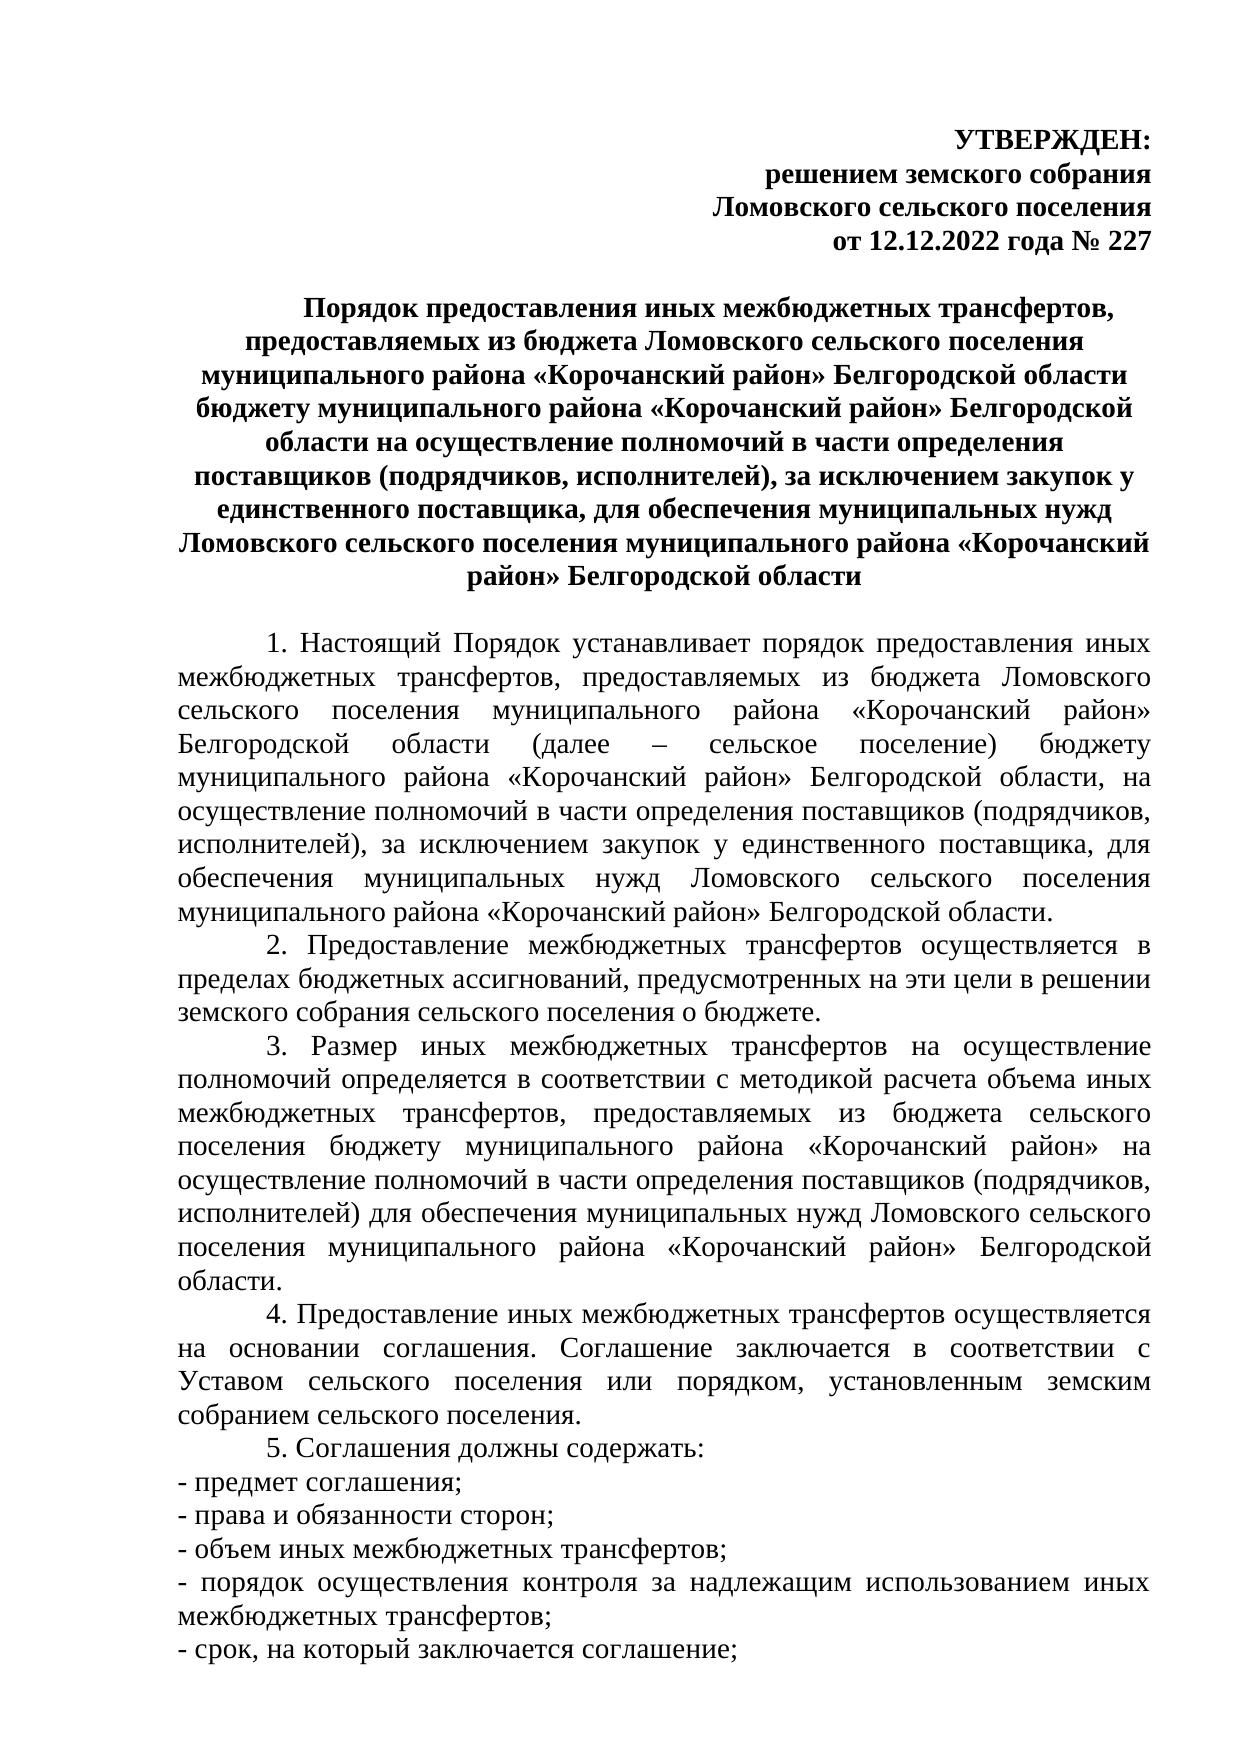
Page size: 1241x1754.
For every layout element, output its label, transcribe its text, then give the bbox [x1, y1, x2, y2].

text решением земского собрания [650, 156, 1152, 189]
text - срок, на который заключается соглашение; [177, 1632, 1152, 1665]
text 1. Настоящий Порядок устанавливает порядок предоставления иных межбюджетных трансфертов, предоставляемых из бюджета Ломовского сельского поселения муниципального района «Корочанский район» Белгородской области (далее – сельское поселение) бюджету муниципального района «Корочанский район» Белгородской области, на осуществление полномочий в части определения поставщиков (подрядчиков, исполнителей), за исключением закупок у единственного поставщика, для обеспечения муниципальных нужд Ломовского сельского поселения муниципального района «Корочанский район» Белгородской области. [177, 625, 1152, 927]
text Ломовского сельского поселения [650, 189, 1152, 223]
text - предмет соглашения; [177, 1464, 1152, 1497]
text УТВЕРЖДЕН: [650, 122, 1152, 156]
text от 12.12.2022 года № 227 [266, 223, 1152, 256]
text Порядок предоставления иных межбюджетных трансфертов, предоставляемых из бюджета Ломовского сельского поселения муниципального района «Корочанский район» Белгородской области бюджету муниципального района «Корочанский район» Белгородской области на осуществление полномочий в части определения поставщиков (подрядчиков, исполнителей), за исключением закупок у единственного поставщика, для обеспечения муниципальных нужд Ломовского сельского поселения муниципального района «Корочанский район» Белгородской области [177, 290, 1152, 592]
text - порядок осуществления контроля за надлежащим использованием иных межбюджетных трансфертов; [177, 1564, 1152, 1632]
text 3. Размер иных межбюджетных трансфертов на осуществление полномочий определяется в соответствии с методикой расчета объема иных межбюджетных трансфертов, предоставляемых из бюджета сельского поселения бюджету муниципального района «Корочанский район» на осуществление полномочий в части определения поставщиков (подрядчиков, исполнителей) для обеспечения муниципальных нужд Ломовского сельского поселения муниципального района «Корочанский район» Белгородской области. [177, 1028, 1152, 1296]
text 5. Соглашения должны содержать: [177, 1430, 1152, 1464]
text 4. Предоставление иных межбюджетных трансфертов осуществляется на основании соглашения. Соглашение заключается в соответствии с Уставом сельского поселения или порядком, установленным земским собранием сельского поселения. [177, 1296, 1152, 1430]
text - объем иных межбюджетных трансфертов; [177, 1531, 1152, 1564]
text 2. Предоставление межбюджетных трансфертов осуществляется в пределах бюджетных ассигнований, предусмотренных на эти цели в решении земского собрания сельского поселения о бюджете. [177, 927, 1152, 1028]
text - права и обязанности сторон; [177, 1497, 1152, 1531]
